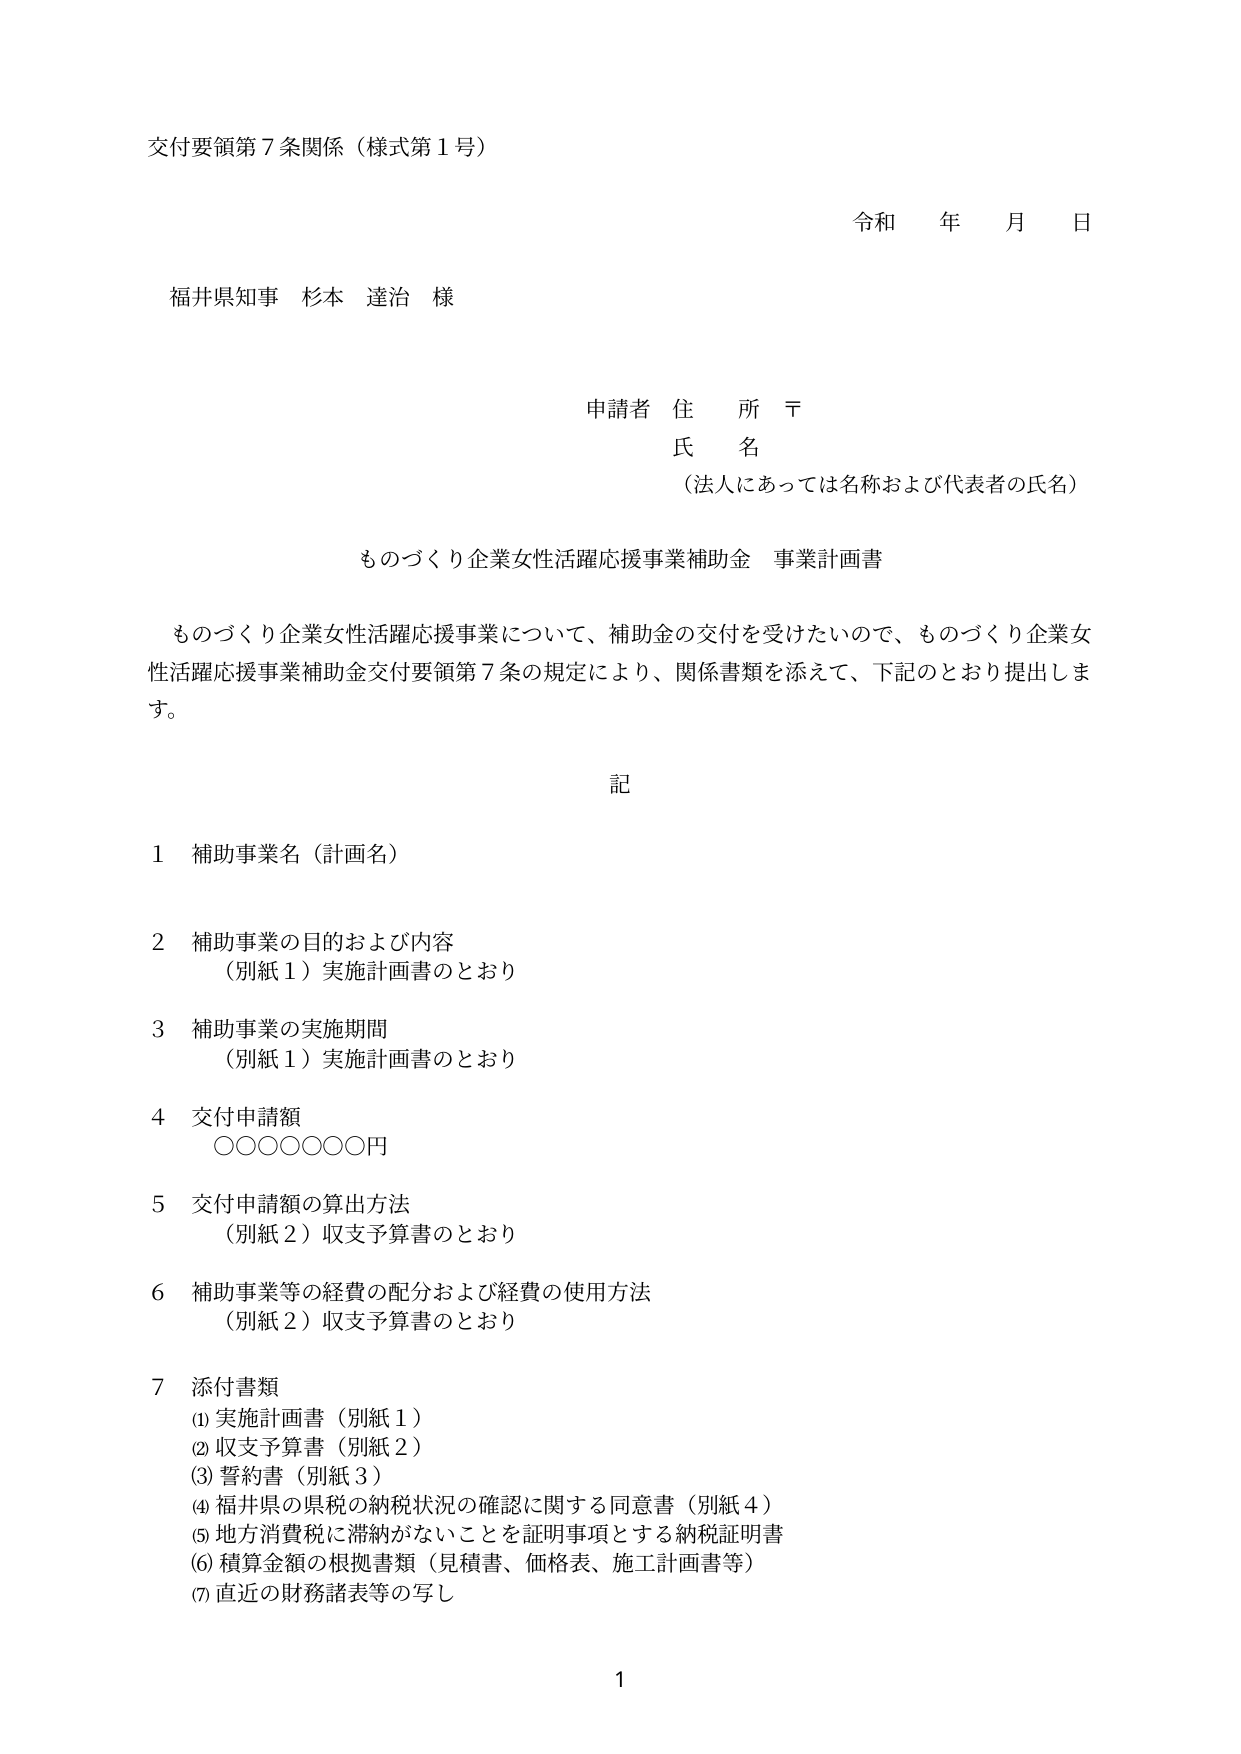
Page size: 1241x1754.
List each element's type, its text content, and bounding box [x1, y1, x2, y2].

text 交付要領第７条関係（様式第１号） [148, 127, 1092, 164]
text ⑶ 誓約書（別紙３） [148, 1461, 1092, 1490]
text 福井県知事 杉本 達治 様 [148, 277, 1092, 314]
text （別紙１）実施計画書のとおり [148, 1044, 1092, 1073]
text ６ 補助事業等の経費の配分および経費の使用方法 [148, 1277, 1092, 1306]
text 氏 名 [148, 427, 1092, 464]
text ものづくり企業女性活躍応援事業について、補助金の交付を受けたいので、ものづくり企業女性活躍応援事業補助金交付要領第７条の規定により、関係書類を添えて、下記のとおり提出します。 [148, 614, 1092, 727]
text ⑴ 実施計画書（別紙１） [148, 1403, 1092, 1432]
text ものづくり企業女性活躍応援事業補助金 事業計画書 [148, 539, 1092, 577]
text 令和 年 月 日 [148, 202, 1092, 239]
text （別紙２）収支予算書のとおり [148, 1219, 1092, 1248]
text ○○○○○○○円 [148, 1131, 1092, 1160]
text ２ 補助事業の目的および内容 [148, 927, 1092, 956]
text 記 [148, 764, 1092, 802]
text （別紙２）収支予算書のとおり [148, 1306, 1092, 1335]
text ３ 補助事業の実施期間 [148, 1014, 1092, 1044]
text １ 補助事業名（計画名） [148, 839, 1092, 869]
text （法人にあっては名称および代表者の氏名） [148, 464, 1092, 502]
text ４ 交付申請額 [148, 1102, 1092, 1131]
text ⑷ 福井県の県税の納税状況の確認に関する同意書（別紙４） [148, 1490, 1092, 1519]
text ⑵ 収支予算書（別紙２） [148, 1432, 1092, 1461]
text ５ 交付申請額の算出方法 [148, 1189, 1092, 1219]
text ⑹ 積算金額の根拠書類（見積書、価格表、施工計画書等） [148, 1548, 1092, 1578]
text ７ 添付書類 [148, 1365, 1092, 1403]
text （別紙１）実施計画書のとおり [148, 956, 1092, 985]
text 申請者 住 所 〒 [148, 389, 1092, 427]
text ⑸ 地方消費税に滞納がないことを証明事項とする納税証明書 [148, 1519, 1092, 1548]
text ⑺ 直近の財務諸表等の写し [148, 1578, 1092, 1607]
